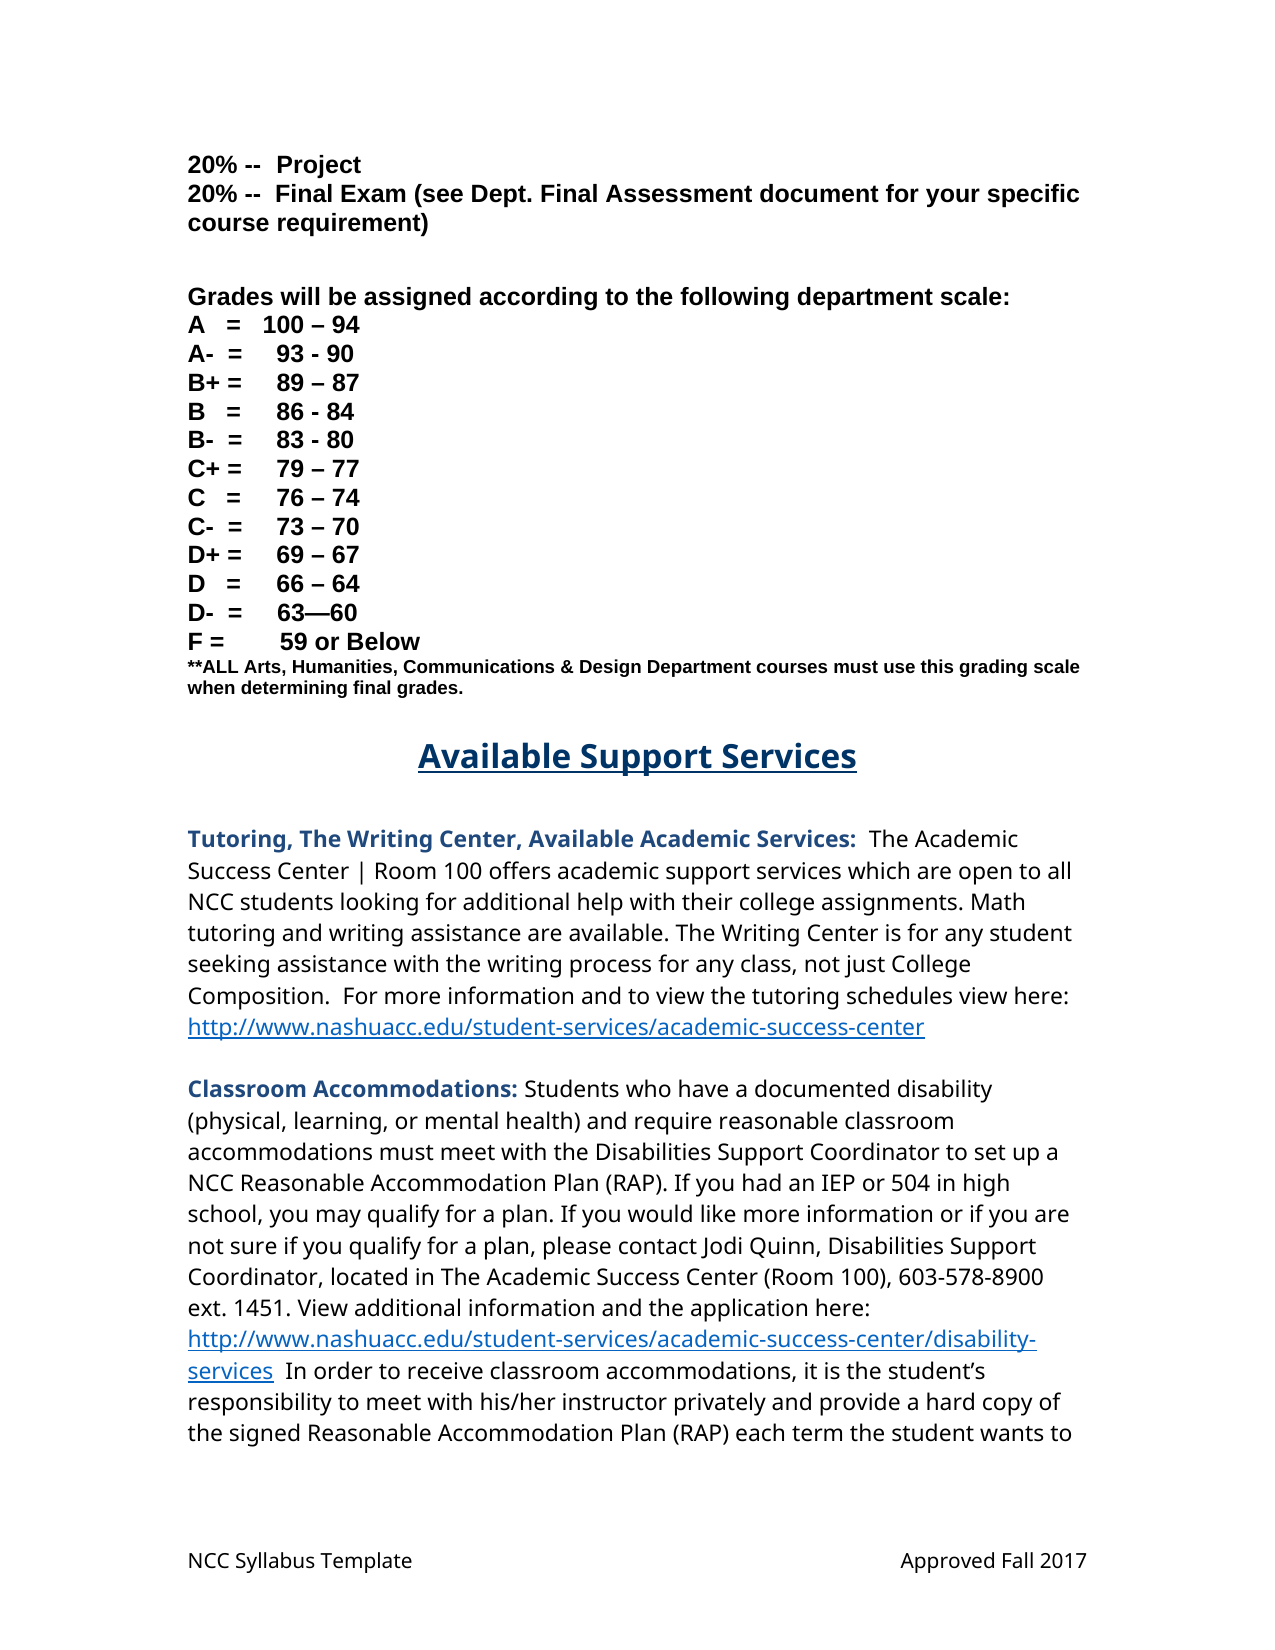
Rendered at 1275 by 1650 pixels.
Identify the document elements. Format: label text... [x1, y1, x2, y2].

text Tutoring, The Writing Center, Available Academic Services: The Academic Success Center | Room 100 offers academic support services which are open to all NCC students looking for additional help with their college assignments. Math tutoring and writing assistance are available. The Writing Center is for any student seeking assistance with the writing process for any class, not just College Composition. For more information and to view the tutoring schedules view here: http://www.nashuacc.edu/student-services/academic-success-center [187, 823, 1087, 1042]
text Available Support Services [187, 733, 1087, 778]
text C- = 73 – 70 [187, 512, 1087, 540]
text D+ = 69 – 67 [187, 540, 1087, 569]
text A = 100 – 94 [187, 310, 1087, 339]
text F = 59 or Below [187, 627, 1087, 655]
text B+ = 89 – 87 [187, 368, 1087, 397]
text D- = 63—60 [187, 598, 1087, 627]
text D = 66 – 64 [187, 569, 1087, 598]
text B- = 83 - 80 [187, 425, 1087, 454]
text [187, 1073, 1087, 1448]
text **ALL Arts, Humanities, Communications & Design Department courses must use this grading scale when determining final grades. [187, 655, 1087, 698]
text 20% -- Final Exam (see Dept. Final Assessment document for your specific course requirement) [187, 179, 1087, 236]
text C+ = 79 – 77 [187, 454, 1087, 483]
text 20% -- Project [187, 150, 1087, 179]
text A- = 93 - 90 [187, 339, 1087, 368]
text B = 86 - 84 [187, 397, 1087, 425]
text C = 76 – 74 [187, 483, 1087, 512]
text Grades will be assigned according to the following department scale: [187, 282, 1087, 310]
